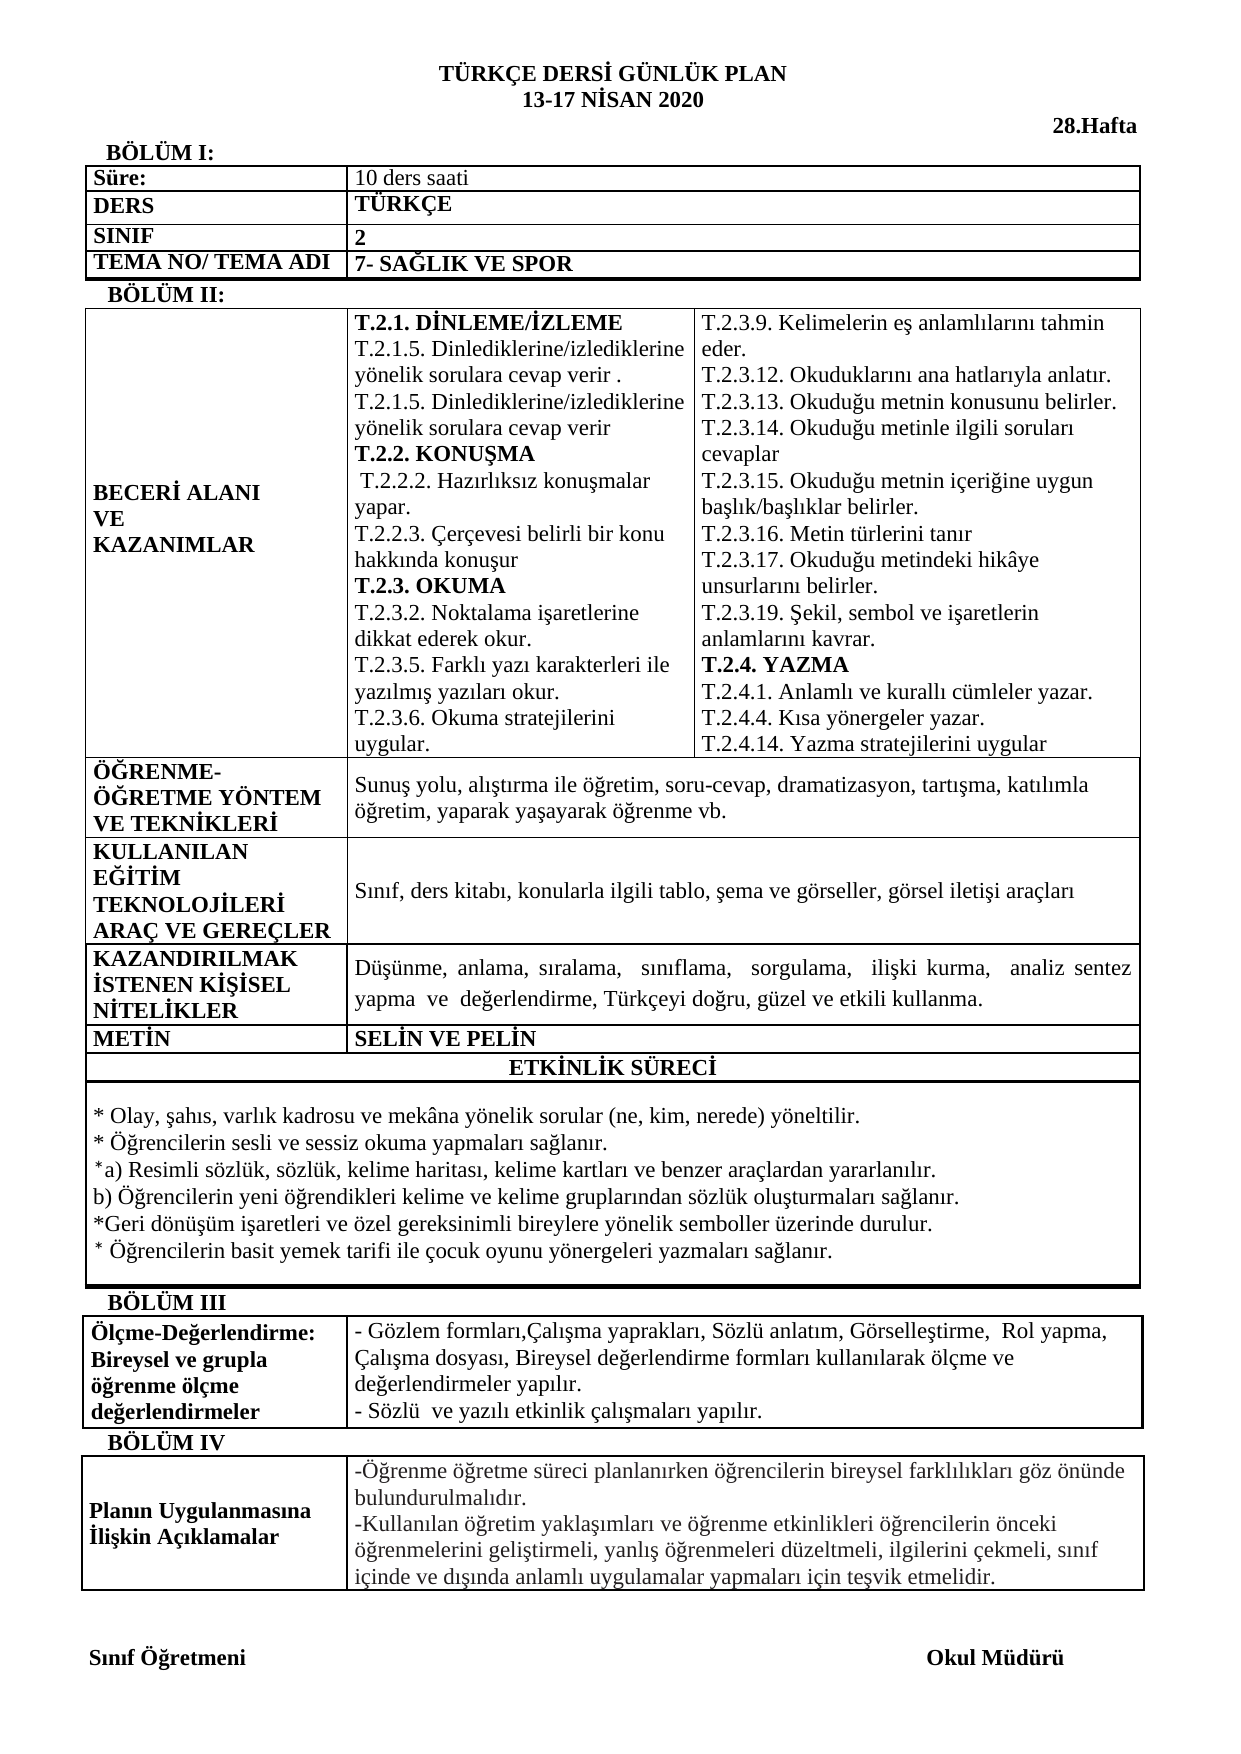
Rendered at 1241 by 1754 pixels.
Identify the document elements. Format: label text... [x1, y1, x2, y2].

table_cell METİN [87, 1026, 346, 1052]
table_cell SELİN VE PELİN [348, 1026, 1139, 1052]
table_header Ölçme-Değerlendirme: Bireysel ve grupla öğrenme ölçme değerlendirmeler [84, 1317, 346, 1427]
table_cell 7- SAĞLIK VE SPOR [348, 252, 1139, 277]
text BÖLÜM II: [89, 281, 1137, 308]
table_header T.2.3.9. Kelimelerin eş anlamlılarını tahmin eder. T.2.3.12. Okuduklarını ana hatlarıyla anlatır. T.2.3.13. Okuduğu metnin konusunu belirler. T.2.3.14. Okuduğu metinle ilgili soruları cevaplar T.2.3.15. Okuduğu metnin içeriğine uygun başlık/başlıklar belirler. T.2.3.16. Metin türlerini tanır T.2.3.17. Okuduğu metindeki hikâye unsurlarını belirler. T.2.3.19. Şekil, sembol ve işaretlerin anlamlarını kavrar. T.2.4. YAZMA T.2.4.1. Anlamlı ve kurallı cümleler yazar. T.2.4.4. Kısa yönergeler yazar. T.2.4.14. Yazma stratejilerini uygular [695, 309, 1140, 757]
subtitle BÖLÜM III [89, 1289, 1137, 1315]
table_cell TEMA NO/ TEMA ADI [87, 252, 346, 277]
table_header Planın Uygulanmasına İlişkin Açıklamalar [83, 1457, 346, 1589]
text 28.Hafta [89, 112, 1137, 139]
table_cell Sınıf, ders kitabı, konularla ilgili tablo, şema ve görseller, görsel iletişi araçları [348, 838, 1139, 943]
table_cell KAZANDIRILMAK İSTENEN KİŞİSEL NİTELİKLER [87, 945, 346, 1024]
text Sınıf Öğretmeni Okul Müdürü [89, 1644, 1137, 1670]
table_cell Sunuş yolu, alıştırma ile öğretim, soru-cevap, dramatizasyon, tartışma, katılımla öğretim, yaparak yaşayarak öğrenme vb. [348, 758, 1139, 837]
table_cell ÖĞRENME-ÖĞRETME YÖNTEM VE TEKNİKLERİ [86, 758, 347, 837]
table_cell * Olay, şahıs, varlık kadrosu ve mekâna yönelik sorular (ne, kim, nerede) yöneltilir. * Öğrencilerin sesli ve sessiz okuma yapmaları sağlanır. *a) Resimli sözlük, sözlük, kelime haritası, kelime kartları ve benzer araçlardan yararlanılır. b) Öğrencilerin yeni öğrendikleri kelime ve kelime gruplarından sözlük oluşturmaları sağlanır. *Geri dönüşüm işaretleri ve özel gereksinimli bireylere yönelik semboller üzerinde durulur. * Öğrencilerin basit yemek tarifi ile çocuk oyunu yönergeleri yazmaları sağlanır. [87, 1083, 1139, 1284]
text TÜRKÇE DERSİ GÜNLÜK PLAN [89, 60, 1137, 86]
table_header -Öğrenme öğretme süreci planlanırken öğrencilerin bireysel farklılıkları göz önünde bulundurulmalıdır. -Kullanılan öğretim yaklaşımları ve öğrenme etkinlikleri öğrencilerin önceki öğrenmelerini geliştirmeli, yanlış öğrenmeleri düzeltmeli, ilgilerini çekmeli, sınıf içinde ve dışında anlamlı uygulamalar yapmaları için teşvik etmelidir. [348, 1457, 1143, 1589]
table_cell 2 [348, 225, 1139, 250]
table_cell KULLANILAN EĞİTİM TEKNOLOJİLERİ ARAÇ VE GEREÇLER [86, 838, 347, 943]
text 13-17 NİSAN 2020 [89, 86, 1137, 112]
table_cell ETKİNLİK SÜRECİ [87, 1054, 1139, 1080]
table_cell TÜRKÇE [348, 192, 1139, 224]
table_cell SINIF [87, 225, 346, 250]
table_header T.2.1. DİNLEME/İZLEME T.2.1.5. Dinlediklerine/izlediklerine yönelik sorulara cevap verir . T.2.1.5. Dinlediklerine/izlediklerine yönelik sorulara cevap verir T.2.2. KONUŞMA T.2.2.2. Hazırlıksız konuşmalar yapar. T.2.2.3. Çerçevesi belirli bir konu hakkında konuşur T.2.3. OKUMA T.2.3.2. Noktalama işaretlerine dikkat ederek okur. T.2.3.5. Farklı yazı karakterleri ile yazılmış yazıları okur. T.2.3.6. Okuma stratejilerini uygular. [348, 309, 694, 757]
table_header Süre: [87, 167, 346, 190]
table_header - Gözlem formları,Çalışma yaprakları, Sözlü anlatım, Görselleştirme, Rol yapma, Çalışma dosyası, Bireysel değerlendirme formları kullanılarak ölçme ve değerlendirmeler yapılır. - Sözlü ve yazılı etkinlik çalışmaları yapılır. [348, 1317, 1141, 1427]
table_cell DERS [87, 192, 346, 224]
text BÖLÜM I: [89, 139, 1137, 165]
subtitle BÖLÜM IV [89, 1429, 1137, 1455]
table_cell Düşünme, anlama, sıralama, sınıflama, sorgulama, ilişki kurma, analiz sentez yapma ve değerlendirme, Türkçeyi doğru, güzel ve etkili kullanma. [348, 945, 1139, 1024]
table_header 10 ders saati [348, 167, 1139, 190]
table_header BECERİ ALANI VE KAZANIMLAR [86, 309, 347, 757]
